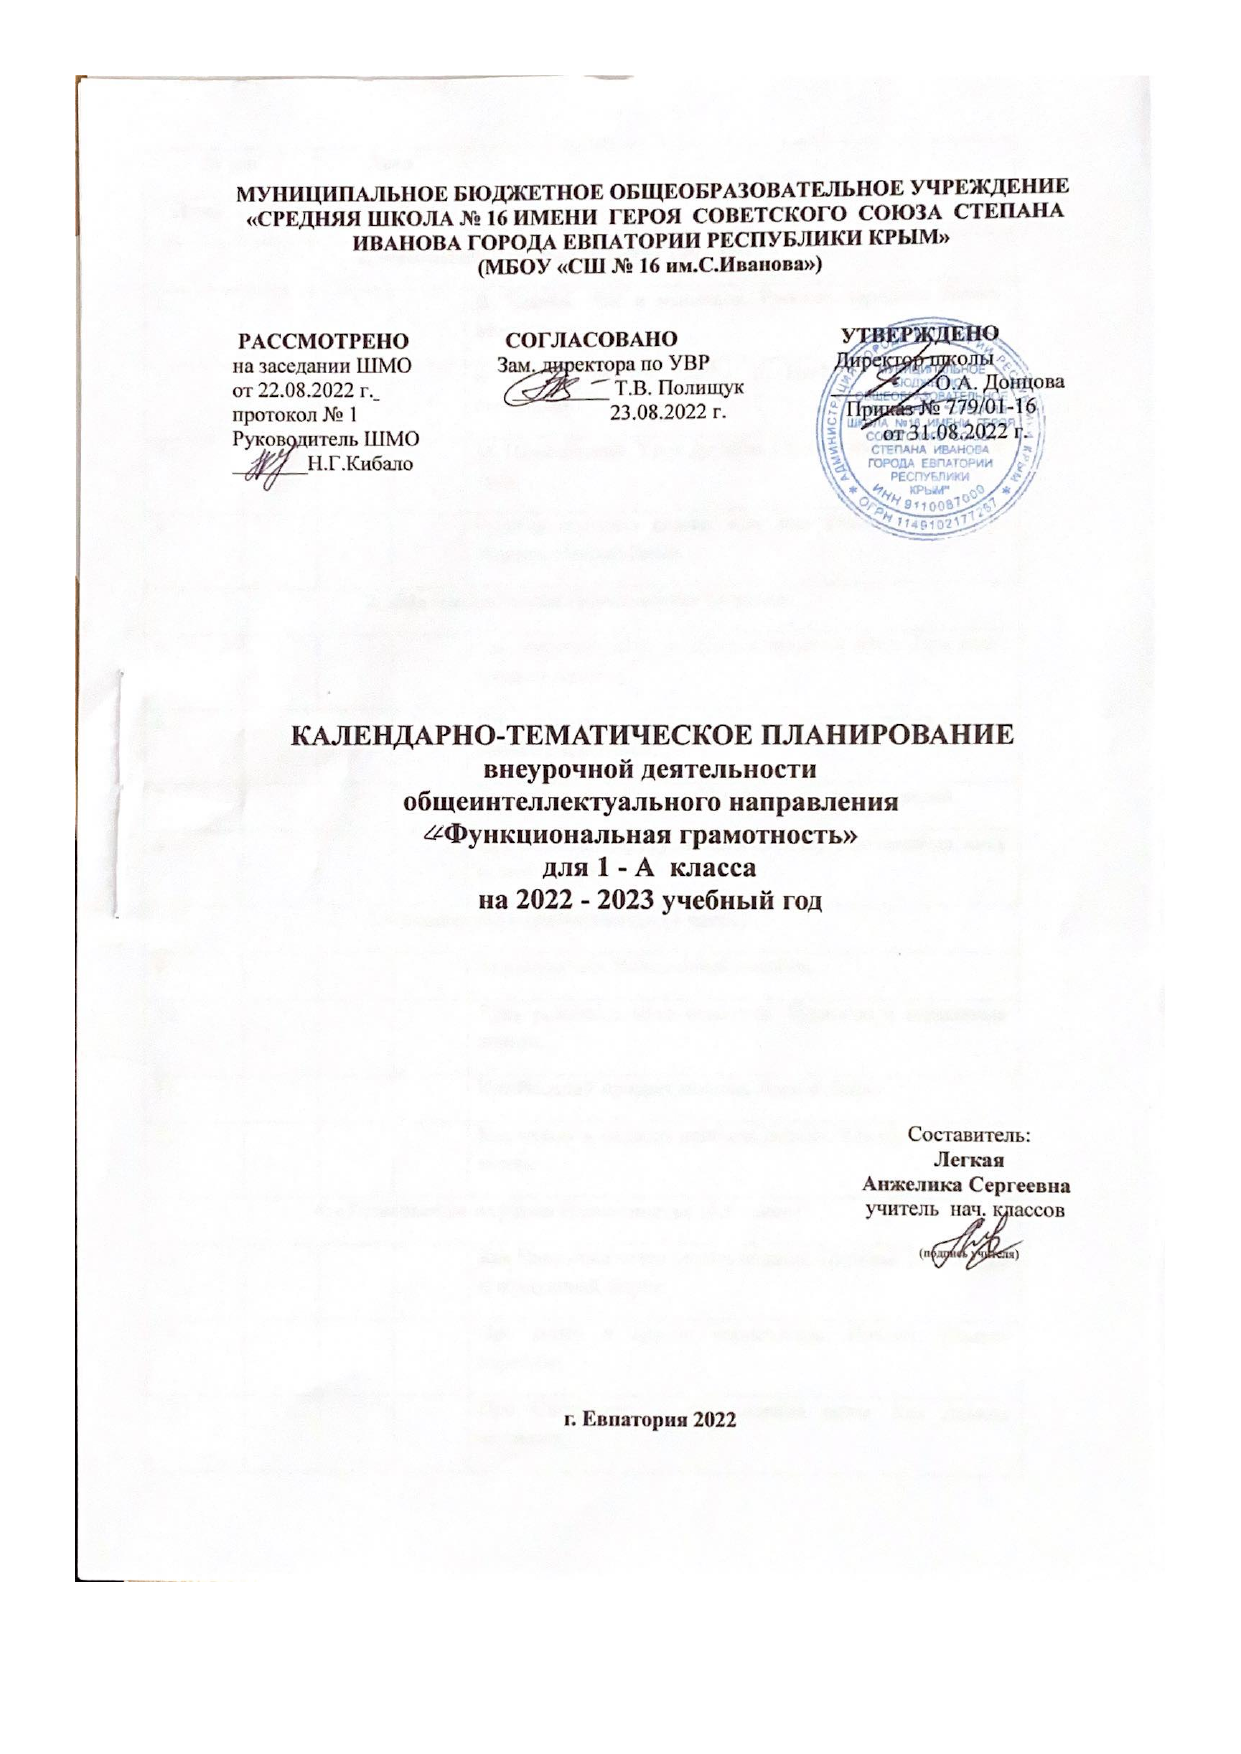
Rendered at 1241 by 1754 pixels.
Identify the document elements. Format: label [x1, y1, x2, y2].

picture [75, 75, 1166, 1582]
